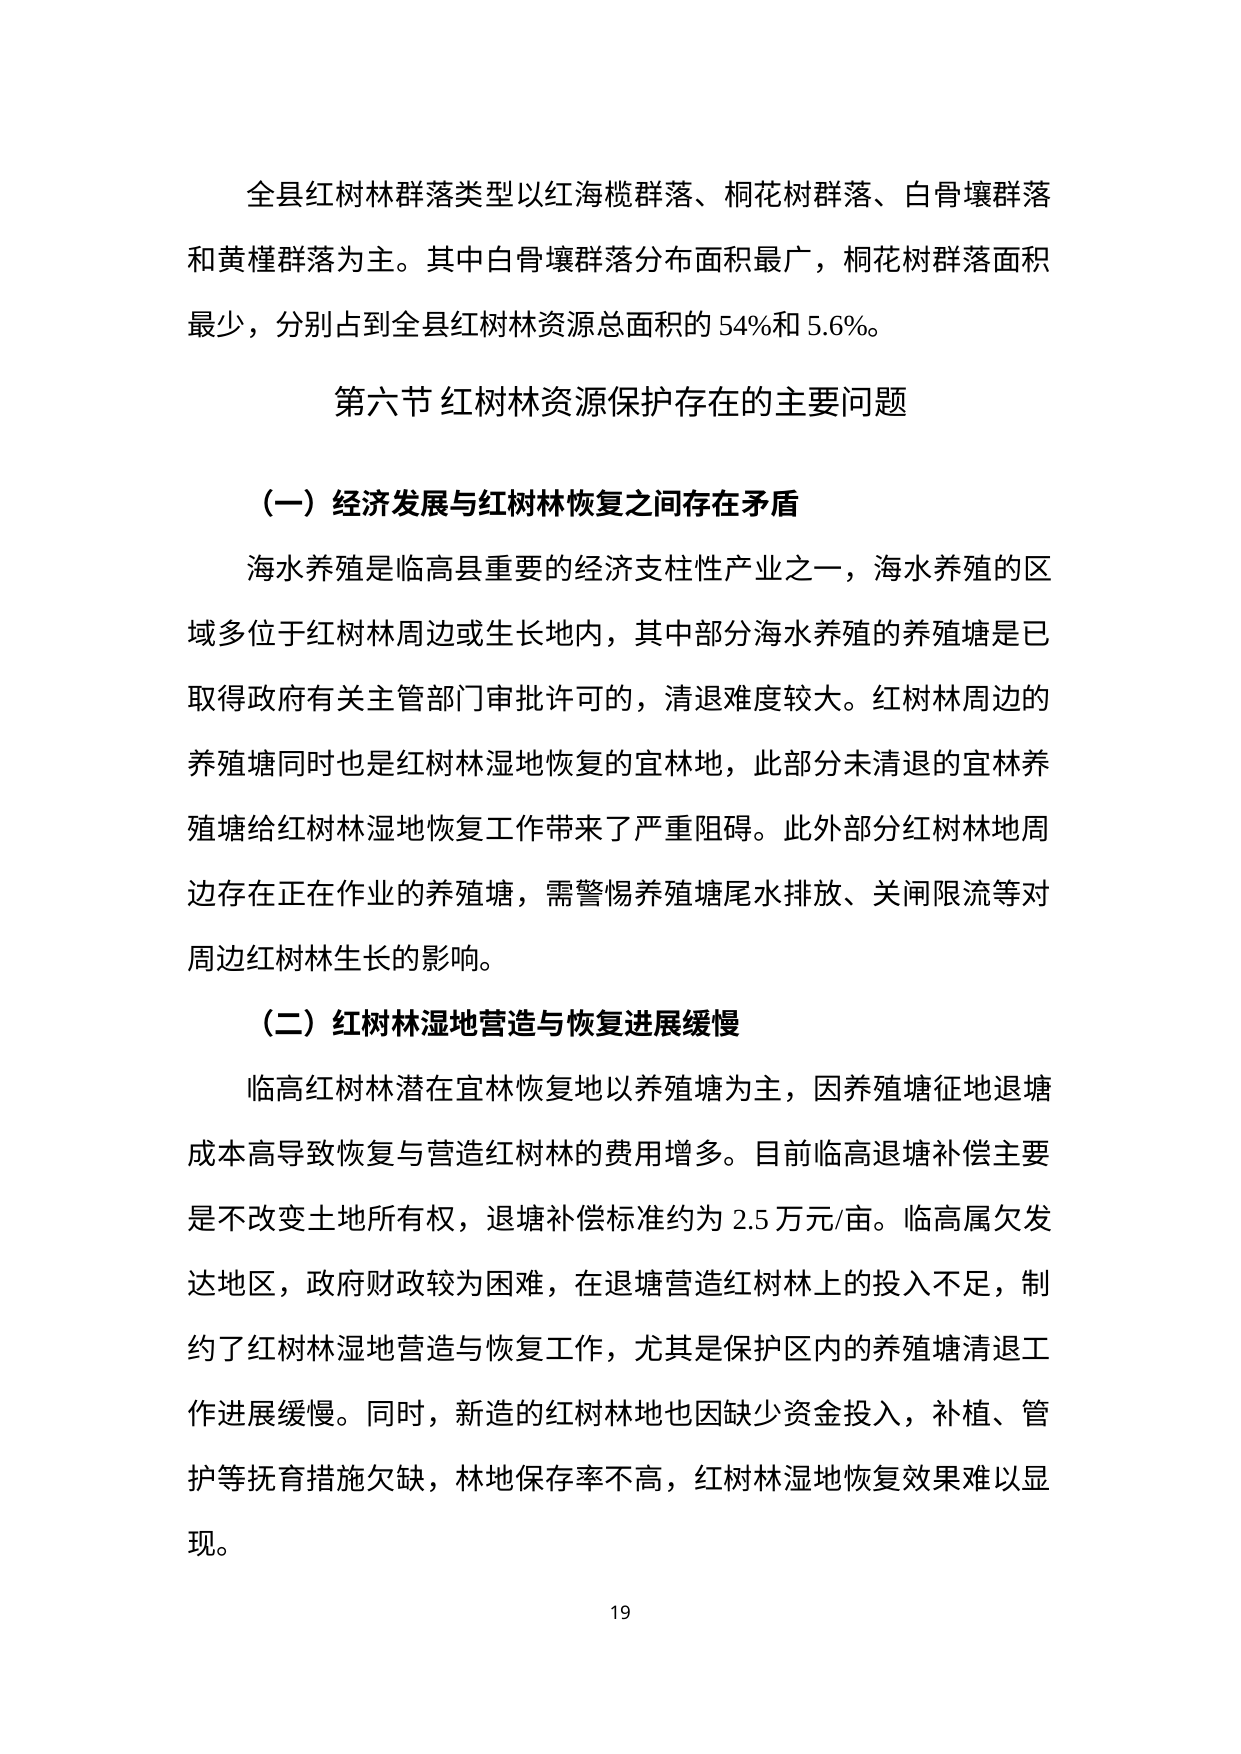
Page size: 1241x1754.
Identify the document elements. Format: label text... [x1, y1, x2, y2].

text 海水养殖是临高县重要的经济支柱性产业之一，海水养殖的区域多位于红树林周边或生长地内，其中部分海水养殖的养殖塘是已取得政府有关主管部门审批许可的，清退难度较大。红树林周边的养殖塘同时也是红树林湿地恢复的宜林地，此部分未清退的宜林养殖塘给红树林湿地恢复工作带来了严重阻碍。此外部分红树林地周边存在正在作业的养殖塘，需警惕养殖塘尾水排放、关闸限流等对周边红树林生长的影响。 [187, 534, 1053, 989]
text （二）红树林湿地营造与恢复进展缓慢 [187, 989, 1053, 1054]
subtitle 第六节 红树林资源保护存在的主要问题 [187, 367, 1053, 432]
text （一）经济发展与红树林恢复之间存在矛盾 [187, 469, 1053, 534]
text 临高红树林潜在宜林恢复地以养殖塘为主，因养殖塘征地退塘成本高导致恢复与营造红树林的费用增多。目前临高退塘补偿主要是不改变土地所有权，退塘补偿标准约为2.5万元/亩。临高属欠发达地区，政府财政较为困难，在退塘营造红树林上的投入不足，制约了红树林湿地营造与恢复工作，尤其是保护区内的养殖塘清退工作进展缓慢。同时，新造的红树林地也因缺少资金投入，补植、管护等抚育措施欠缺，林地保存率不高，红树林湿地恢复效果难以显现。 [187, 1054, 1053, 1574]
text 全县红树林群落类型以红海榄群落、桐花树群落、白骨壤群落和黄槿群落为主。其中白骨壤群落分布面积最广，桐花树群落面积最少，分别占到全县红树林资源总面积的54%和5.6%。 [187, 160, 1053, 355]
